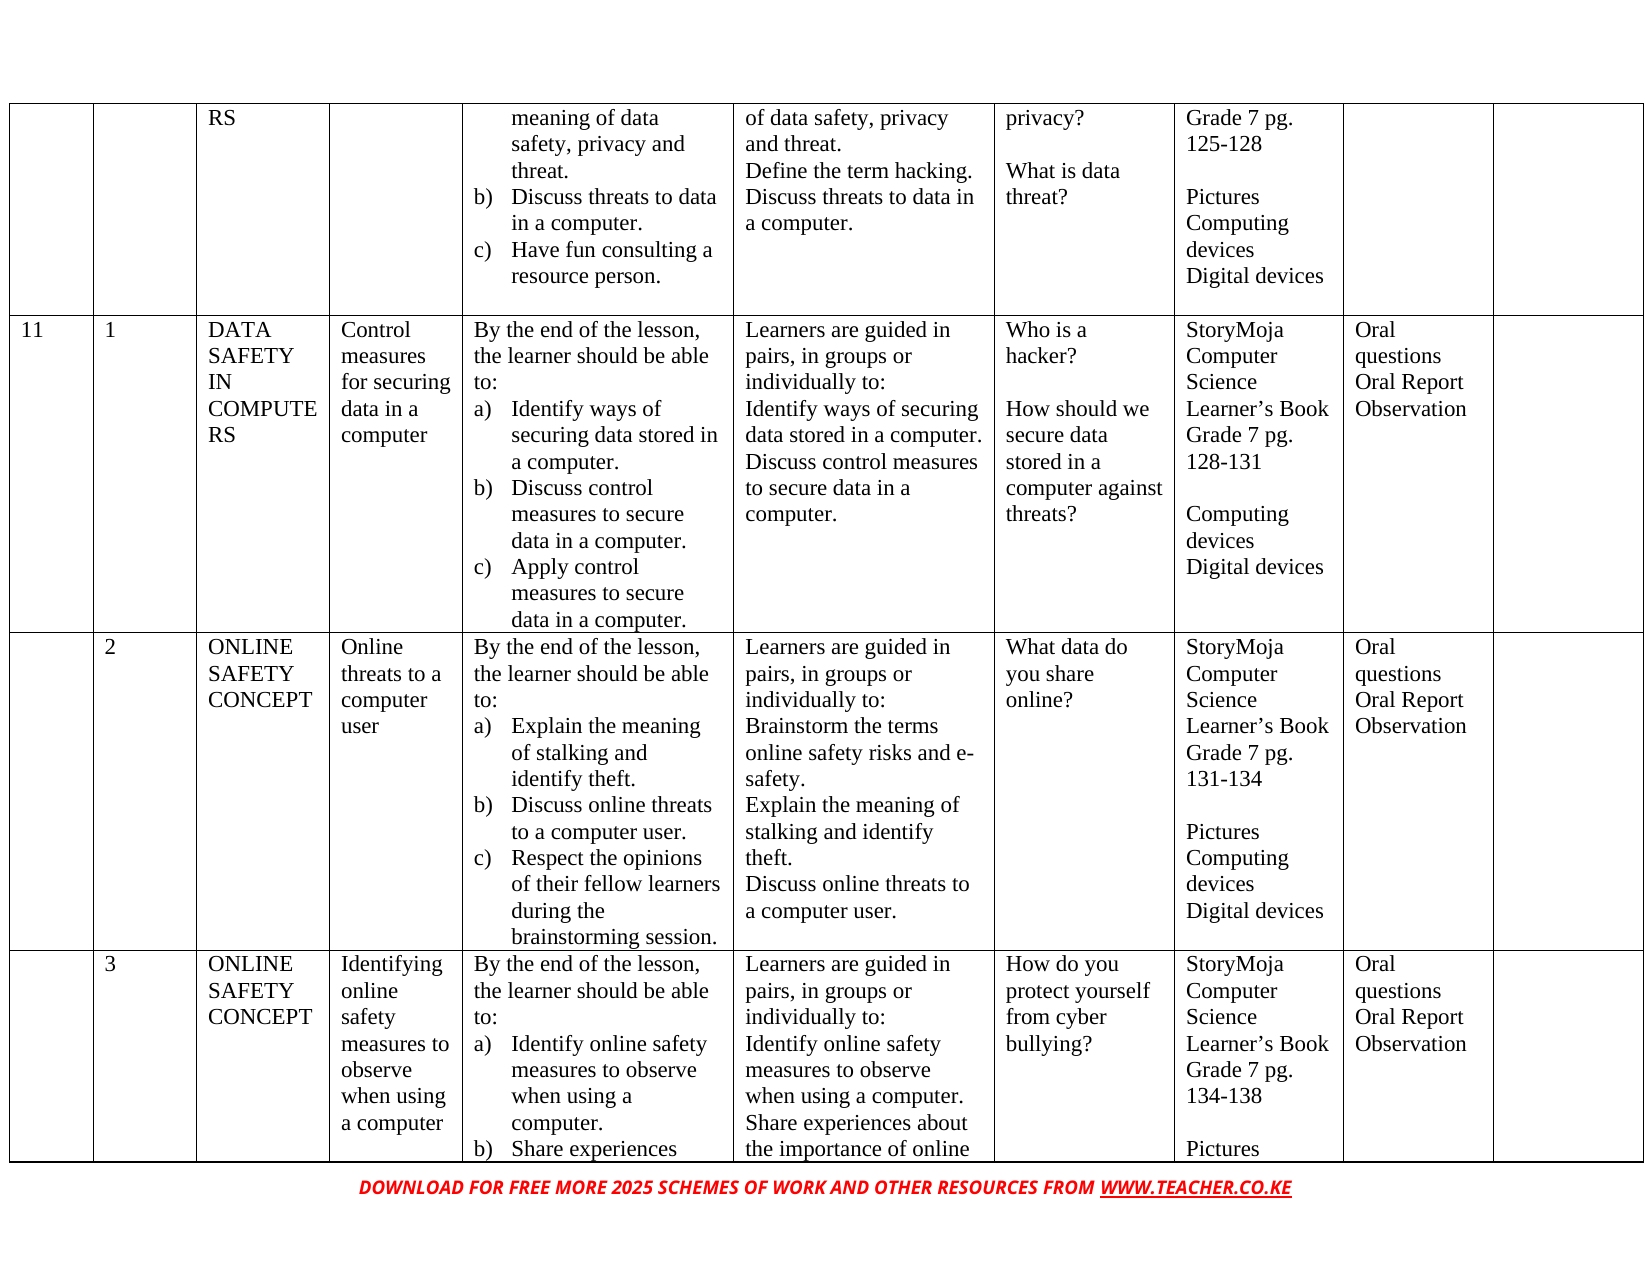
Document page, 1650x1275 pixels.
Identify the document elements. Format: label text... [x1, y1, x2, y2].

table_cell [734, 951, 994, 1161]
table_cell By the end of the lesson, the learner should be able to: Explain the meaning of stalking and identify theft. Discuss online threats to a computer user. Respect the opinions of their fellow learners during the brainstorming session. [463, 633, 733, 949]
table_cell ONLINE SAFETY CONCEPT [197, 633, 329, 949]
table_cell [10, 633, 93, 949]
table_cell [995, 951, 1174, 1161]
table_cell 3 [94, 951, 196, 1161]
table_cell 3 [94, 104, 196, 315]
table_cell [1494, 951, 1643, 1161]
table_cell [197, 951, 329, 1161]
table_cell [10, 104, 93, 315]
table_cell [463, 104, 733, 315]
table_cell Learners are guided in pairs, in groups or individually to: Brainstorm the terms online safety risks and e-safety. Explain the meaning of stalking and identify theft. Discuss online threats to a computer user. [734, 633, 994, 949]
table_cell [1494, 104, 1643, 315]
table_cell Online threats to a computer user [330, 633, 462, 949]
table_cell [330, 951, 462, 1161]
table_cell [1344, 104, 1493, 315]
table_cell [995, 104, 1174, 315]
table_cell Oral questions Oral Report Observation [1344, 633, 1493, 949]
table_cell Control measures for securing data in a computer [330, 316, 462, 632]
table_cell 1 [94, 316, 196, 632]
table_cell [330, 104, 462, 315]
table_cell 11 [10, 316, 93, 632]
table_cell What data do you share online? [995, 633, 1174, 949]
table_cell StoryMoja Computer Science Learner’s Book Grade 7 pg. 131-134 Pictures Computing devices Digital devices [1175, 633, 1343, 949]
table_cell [1494, 633, 1643, 949]
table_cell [1175, 104, 1343, 315]
table_cell [10, 951, 93, 1161]
table_cell [1494, 316, 1643, 632]
table_cell StoryMoja Computer Science Learner’s Book Grade 7 pg. 128-131 Computing devices Digital devices [1175, 316, 1343, 632]
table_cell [734, 104, 994, 315]
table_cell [197, 104, 329, 315]
table_cell By the end of the lesson, the learner should be able to: Identify ways of securing data stored in a computer. Discuss control measures to secure data in a computer. Apply control measures to secure data in a computer. [463, 316, 733, 632]
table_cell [1175, 951, 1343, 1161]
table_cell 2 [94, 633, 196, 949]
table_cell Learners are guided in pairs, in groups or individually to: Identify ways of securing data stored in a computer. Discuss control measures to secure data in a computer. [734, 316, 994, 632]
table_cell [463, 951, 733, 1161]
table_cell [1344, 951, 1493, 1161]
table_cell DATA SAFETY IN COMPUTERS [197, 316, 329, 632]
table_cell Oral questions Oral Report Observation [1344, 316, 1493, 632]
table_cell Who is a hacker? How should we secure data stored in a computer against threats? [995, 316, 1174, 632]
